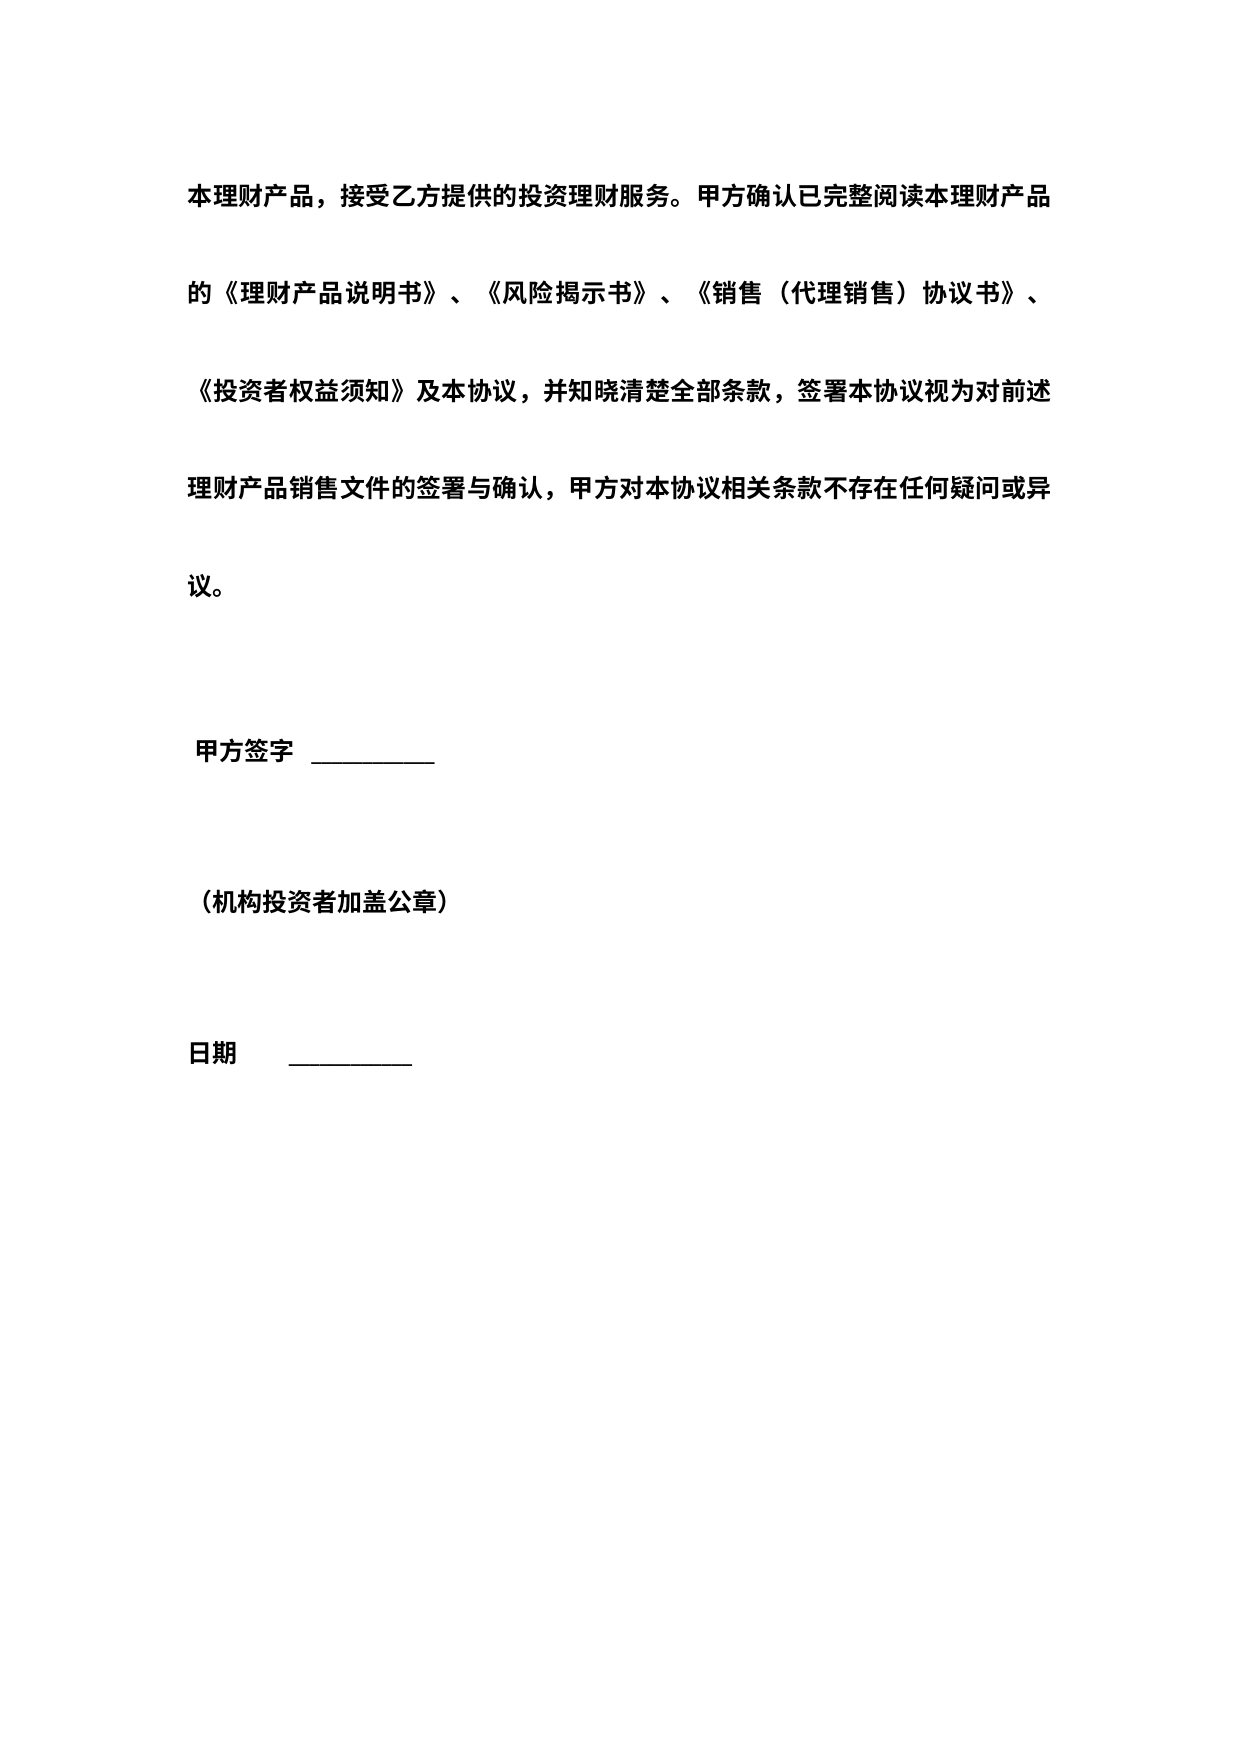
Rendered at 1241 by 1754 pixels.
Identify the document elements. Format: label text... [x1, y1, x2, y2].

text 日期 ____________ [187, 1019, 1053, 1084]
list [187, 162, 1053, 617]
text （机构投资者加盖公章） [187, 868, 1053, 933]
text 甲方签字 ____________ [194, 717, 1053, 782]
